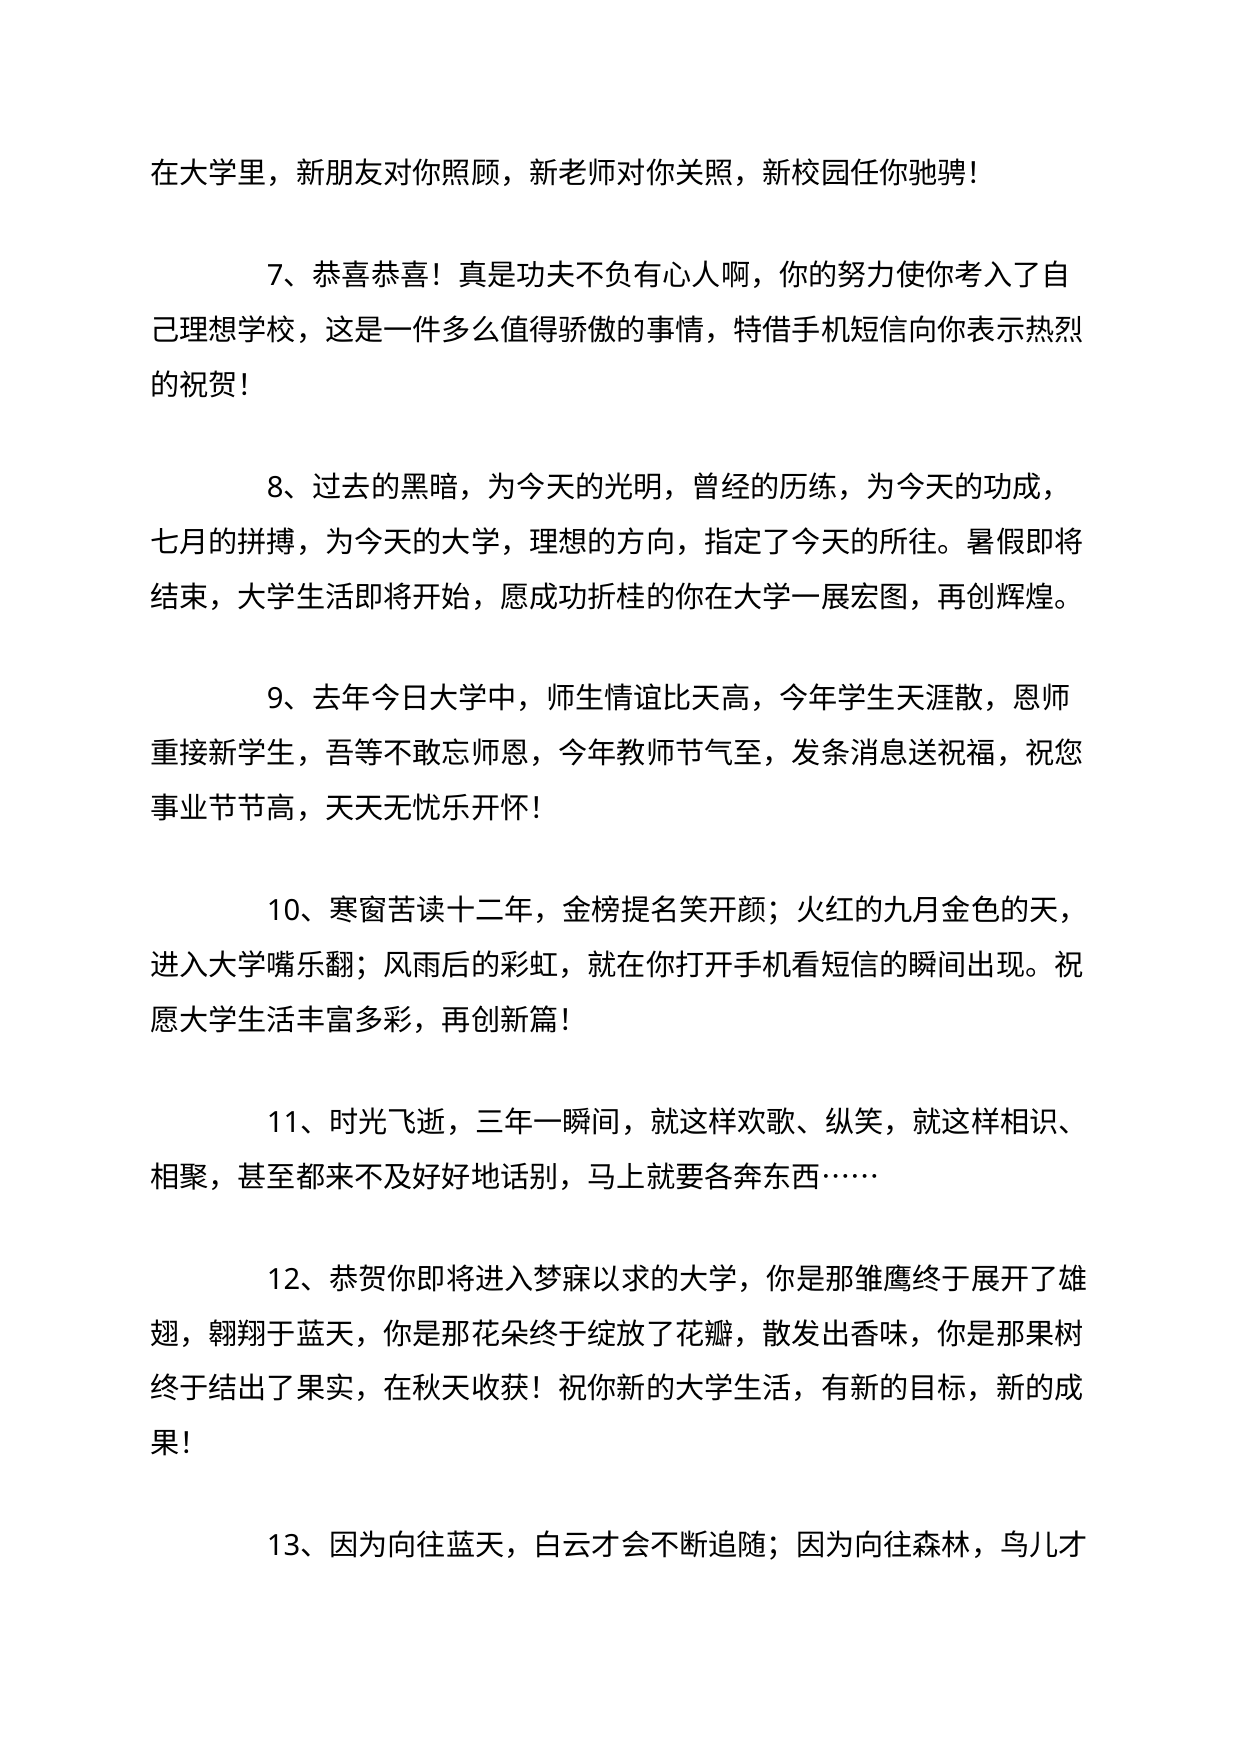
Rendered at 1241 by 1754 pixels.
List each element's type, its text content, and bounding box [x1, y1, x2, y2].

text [150, 1522, 1090, 1564]
text 8、过去的黑暗，为今天的光明，曾经的历练，为今天的功成，七月的拼搏，为今天的大学，理想的方向，指定了今天的所往。暑假即将结束，大学生活即将开始，愿成功折桂的你在大学一展宏图，再创辉煌。 [150, 463, 1090, 616]
text 10、寒窗苦读十二年，金榜提名笑开颜；火红的九月金色的天，进入大学嘴乐翻；风雨后的彩虹，就在你打开手机看短信的瞬间出现。祝愿大学生活丰富多彩，再创新篇！ [150, 887, 1090, 1039]
text 12、恭贺你即将进入梦寐以求的大学，你是那雏鹰终于展开了雄翅，翱翔于蓝天，你是那花朵终于绽放了花瓣，散发出香味，你是那果树终于结出了果实，在秋天收获！祝你新的大学生活，有新的目标，新的成果！ [150, 1255, 1090, 1462]
text 11、时光飞逝，三年一瞬间，就这样欢歌、纵笑，就这样相识、相聚，甚至都来不及好好地话别，马上就要各奔东西…… [150, 1098, 1090, 1196]
text 9、去年今日大学中，师生情谊比天高，今年学生天涯散，恩师重接新学生，吾等不敢忘师恩，今年教师节气至，发条消息送祝福，祝您事业节节高，天天无忧乐开怀！ [150, 675, 1090, 827]
text 7、恭喜恭喜！真是功夫不负有心人啊，你的努力使你考入了自己理想学校，这是一件多么值得骄傲的事情，特借手机短信向你表示热烈的祝贺！ [150, 252, 1090, 404]
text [150, 150, 1090, 192]
